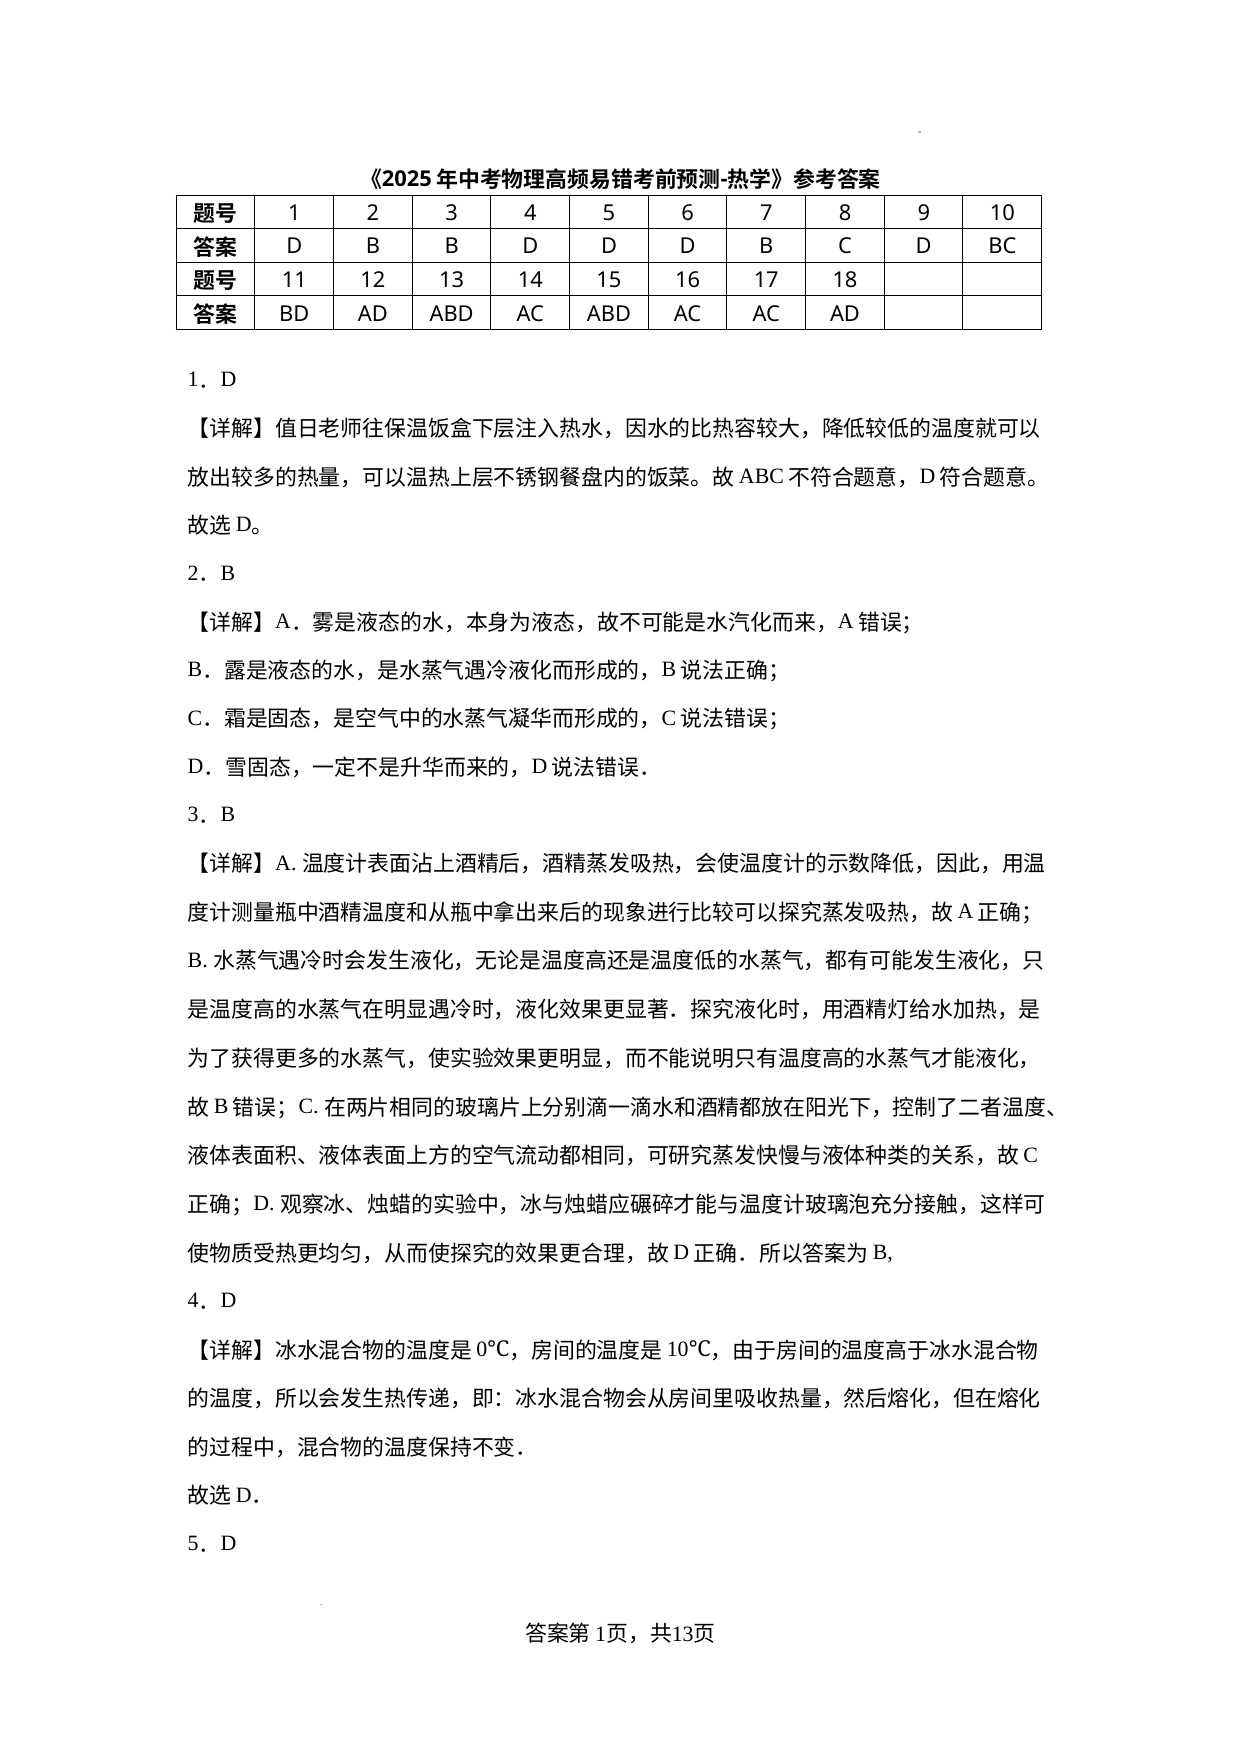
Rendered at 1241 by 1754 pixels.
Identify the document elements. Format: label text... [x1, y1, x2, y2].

table_header 1 [255, 196, 333, 228]
table_cell [885, 263, 962, 295]
table_cell C [806, 229, 884, 262]
text B．露是液态的水，是水蒸气遇冷液化而形成的，B说法正确； [187, 653, 1053, 685]
table_cell 12 [334, 263, 412, 295]
table_cell D [491, 229, 569, 262]
table_header 5 [570, 196, 648, 228]
table_cell AD [334, 296, 412, 329]
text 【详解】A．雾是液态的水，本身为液态，故不可能是水汽化而来，A错误； [187, 604, 1053, 637]
table_cell ABD [413, 296, 490, 329]
table_cell D [885, 229, 962, 262]
table_cell 18 [806, 263, 884, 295]
table_header 3 [413, 196, 490, 228]
table_cell B [334, 229, 412, 262]
table_cell 答案 [177, 229, 254, 262]
text 1．D [187, 362, 1053, 395]
table_header 10 [963, 196, 1041, 228]
text 3．B [187, 798, 1053, 830]
table_cell D [570, 229, 648, 262]
table_cell 题号 [177, 263, 254, 295]
table_cell 14 [491, 263, 569, 295]
table_header 6 [649, 196, 726, 228]
table_header 4 [491, 196, 569, 228]
table_cell 11 [255, 263, 333, 295]
table_header 2 [334, 196, 412, 228]
text 《2025年中考物理高频易错考前预测-热学》参考答案 [187, 162, 1053, 194]
table_cell AC [727, 296, 805, 329]
table_cell AD [806, 296, 884, 329]
table_cell D [255, 229, 333, 262]
table_cell BC [963, 229, 1041, 262]
text B. 水蒸气遇冷时会发生液化，无论是温度高还是温度低的水蒸气，都有可能发生液化，只是温度高的水蒸气在明显遇冷时，液化效果更显著．探究液化时，用酒精灯给水加热，是为了获得更多的水蒸气，使实验效果更明显，而不能说明只有温度高的水蒸气才能液化，故B错误；C. 在两片相同的玻璃片上分别滴一滴水和酒精都放在阳光下，控制了二者温度、液体表面积、液体表面上方的空气流动都相同，可研究蒸发快慢与液体种类的关系，故C正确；D. 观察冰、烛蜡的实验中，冰与烛蜡应碾碎才能与温度计玻璃泡充分接触，这样可使物质受热更均匀，从而使探究的效果更合理，故D正确．所以答案为B, [187, 943, 1053, 1268]
text C．霜是固态，是空气中的水蒸气凝华而形成的，C说法错误； [187, 701, 1053, 733]
text 5．D [187, 1526, 1053, 1559]
text 故选D． [187, 1478, 1053, 1511]
text 故选D。 [187, 508, 1053, 540]
table_cell 13 [413, 263, 490, 295]
table_cell BD [255, 296, 333, 329]
text 【详解】冰水混合物的温度是0℃，房间的温度是10℃，由于房间的温度高于冰水混合物的温度，所以会发生热传递，即：冰水混合物会从房间里吸收热量，然后熔化，但在熔化的过程中，混合物的温度保持不变． [187, 1332, 1053, 1462]
table_cell 答案 [177, 296, 254, 329]
table_cell AC [649, 296, 726, 329]
table_header 9 [885, 196, 962, 228]
table_header 8 [806, 196, 884, 228]
table_cell [885, 296, 962, 329]
text 【详解】A. 温度计表面沾上酒精后，酒精蒸发吸热，会使温度计的示数降低，因此，用温度计测量瓶中酒精温度和从瓶中拿出来后的现象进行比较可以探究蒸发吸热，故A正确； [187, 846, 1053, 927]
table_cell AC [491, 296, 569, 329]
table_cell 15 [570, 263, 648, 295]
text 4．D [187, 1284, 1053, 1316]
text 【详解】值日老师往保温饭盒下层注入热水，因水的比热容较大，降低较低的温度就可以放出较多的热量，可以温热上层不锈钢餐盘内的饭菜。故ABC不符合题意，D符合题意。 [187, 411, 1053, 492]
table_header 7 [727, 196, 805, 228]
table_cell B [727, 229, 805, 262]
table_cell D [649, 229, 726, 262]
table_cell [963, 263, 1041, 295]
table_cell B [413, 229, 490, 262]
table_cell [963, 296, 1041, 329]
table_cell 16 [649, 263, 726, 295]
table_header 题号 [177, 196, 254, 228]
text 2．B [187, 556, 1053, 588]
table_cell ABD [570, 296, 648, 329]
text D．雪固态，一定不是升华而来的，D说法错误． [187, 749, 1053, 782]
table_cell 17 [727, 263, 805, 295]
